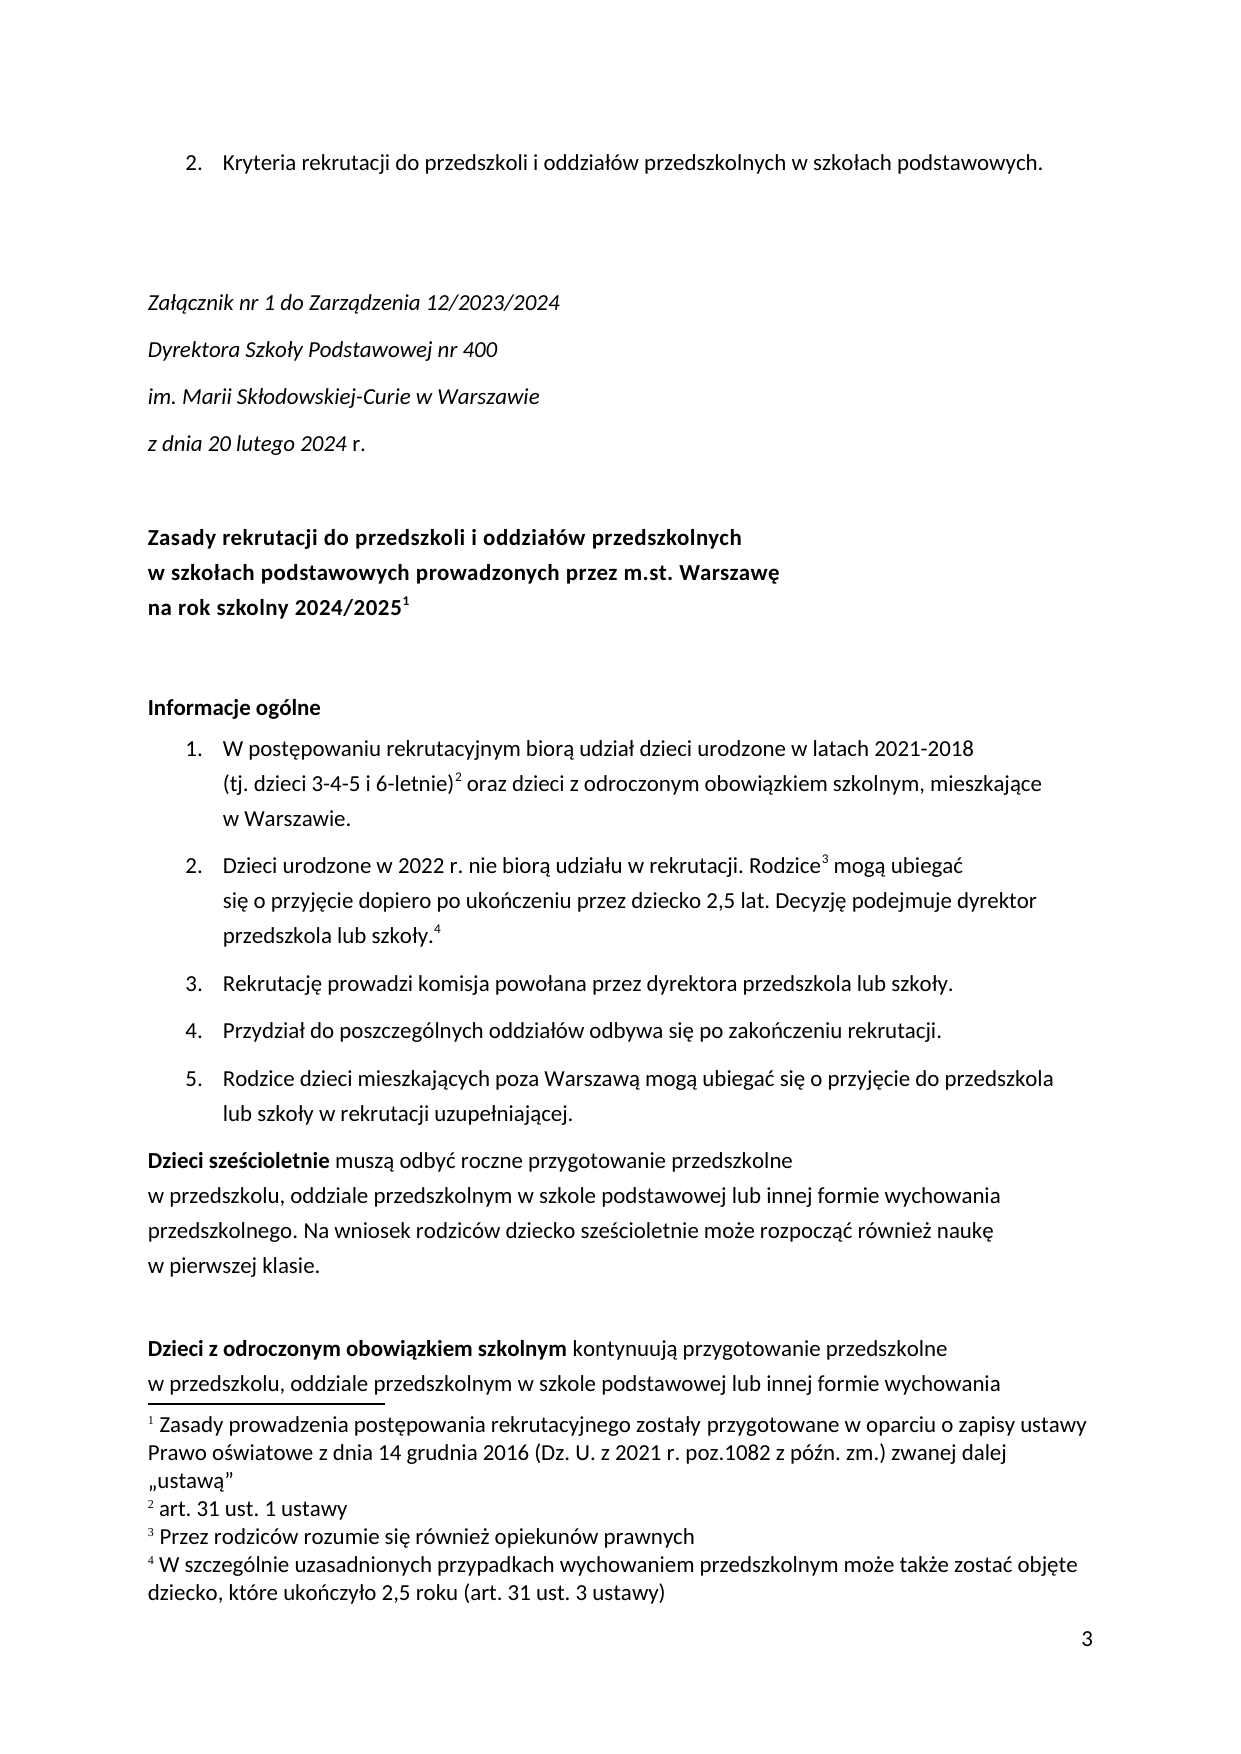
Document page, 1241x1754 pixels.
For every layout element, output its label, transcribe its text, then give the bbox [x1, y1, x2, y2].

list Rekrutację prowadzi komisja powołana przez dyrektora przedszkola lub szkoły. [185, 969, 1093, 997]
list Kryteria rekrutacji do przedszkoli i oddziałów przedszkolnych w szkołach podstawowych. [185, 148, 1093, 176]
text Dyrektora Szkoły Podstawowej nr 400 [148, 335, 1093, 363]
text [148, 1299, 1093, 1397]
list Dzieci urodzone w 2022 r. nie biorą udziału w rekrutacji. Rodzice mogą ubiegać się o przyjęcie dopiero po ukończeniu przez dziecko 2,5 lat. Decyzję podejmuje dyrektor przedszkola lub szkoły. [185, 851, 1093, 949]
text Dzieci sześcioletnie muszą odbyć roczne przygotowanie przedszkolne w przedszkolu, oddziale przedszkolnym w szkole podstawowej lub innej formie wychowania przedszkolnego. Na wniosek rodziców dziecko sześcioletnie może rozpocząć również naukę w pierwszej klasie. [148, 1146, 1093, 1279]
list Przydział do poszczególnych oddziałów odbywa się po zakończeniu rekrutacji. [185, 1016, 1093, 1044]
text Załącznik nr 1 do Zarządzenia 12/2023/2024 [148, 288, 1093, 316]
list W postępowaniu rekrutacyjnym biorą udział dzieci urodzone w latach 2021-2018 (tj. dzieci 3-4-5 i 6-letnie) oraz dzieci z odroczonym obowiązkiem szkolnym, mieszkające w Warszawie. [185, 734, 1093, 832]
text Informacje ogólne [148, 693, 1093, 721]
text z dnia 20 lutego 2024 r. [148, 429, 1093, 457]
text Zasady rekrutacji do przedszkoli i oddziałów przedszkolnych w szkołach podstawowych prowadzonych przez m.st. Warszawę na rok szkolny 2024/2025 [148, 523, 1093, 621]
text im. Marii Skłodowskiej-Curie w Warszawie [148, 382, 1093, 410]
list Rodzice dzieci mieszkających poza Warszawą mogą ubiegać się o przyjęcie do przedszkola lub szkoły w rekrutacji uzupełniającej. [185, 1064, 1093, 1127]
